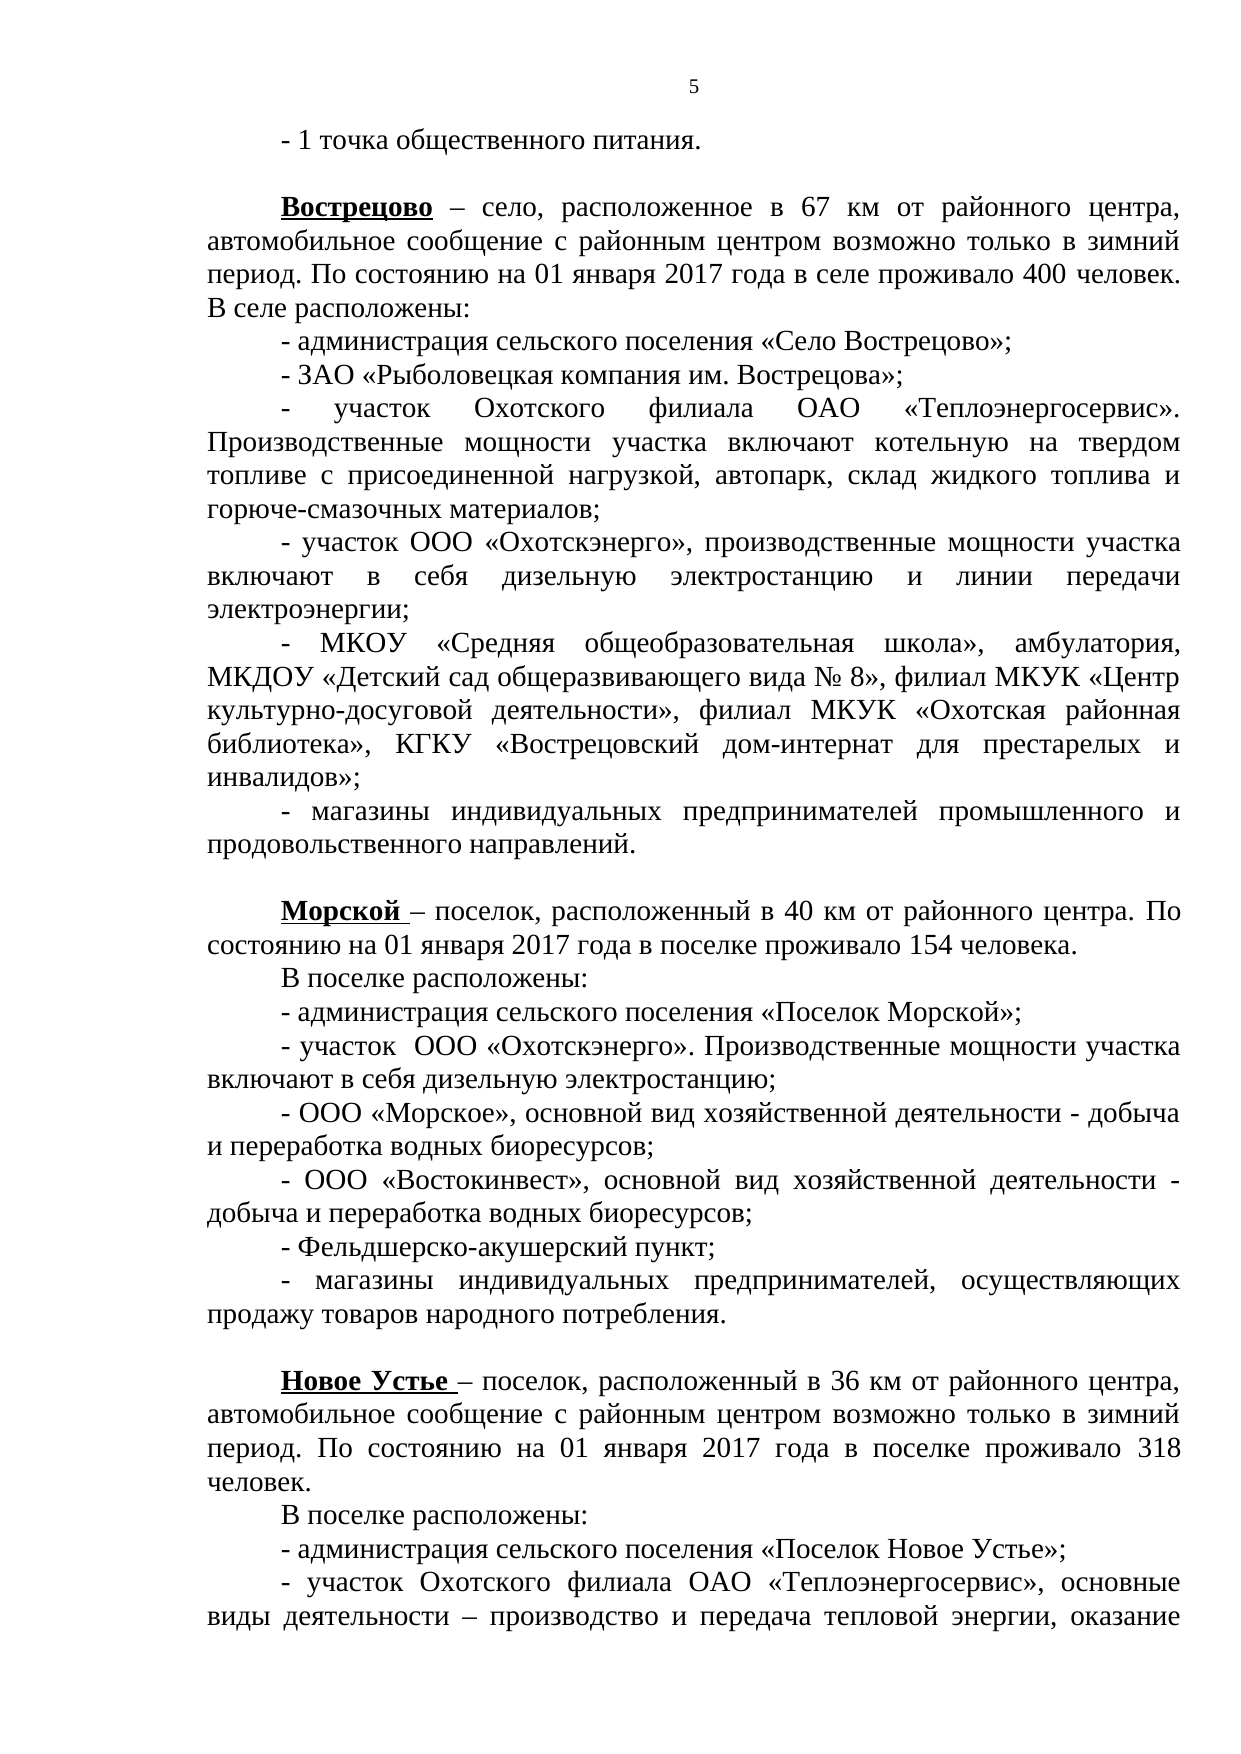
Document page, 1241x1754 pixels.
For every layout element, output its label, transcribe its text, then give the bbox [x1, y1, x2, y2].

text Новое Устье – поселок, расположенный в от районного центра, автомобильное сообщение с районным центром возможно только в зимний период. По состоянию на 01 января 2017 года в поселке проживало 318 человек. [207, 1363, 1181, 1497]
text - администрация сельского поселения «Поселок Морской»; [207, 994, 1181, 1028]
text В поселке расположены: [207, 1497, 1181, 1531]
text - ООО «Морское», основной вид хозяйственной деятельности - добыча и переработка водных биоресурсов; [207, 1095, 1181, 1162]
text - ООО «Востокинвест», основной вид хозяйственной деятельности - добыча и переработка водных биоресурсов; [207, 1162, 1181, 1229]
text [207, 1564, 1181, 1631]
text - магазины индивидуальных предпринимателей промышленного и продовольственного направлений. [207, 793, 1181, 860]
text Вострецово – село, расположенное в от районного центра, автомобильное сообщение с районным центром возможно только в зимний период. По состоянию на 01 января 2017 года в селе проживало 400 человек. В селе расположены: [207, 189, 1181, 323]
text - Фельдшерско-акушерский пункт; [207, 1229, 1181, 1262]
text - 1 точка общественного питания. [207, 122, 1181, 156]
text В поселке расположены: [207, 961, 1181, 994]
text - ЗАО «Рыболовецкая компания им. Вострецова»; [207, 357, 1181, 390]
text - магазины индивидуальных предпринимателей, осуществляющих продажу товаров народного потребления. [207, 1262, 1181, 1329]
text - МКОУ «Средняя общеобразовательная школа», амбулатория, МКДОУ «Детский сад общеразвивающего вида № 8», филиал МКУК «Центр культурно-досуговой деятельности», филиал МКУК «Охотская районная библиотека», КГКУ «Вострецовский дом-интернат для престарелых и инвалидов»; [207, 625, 1181, 793]
text - администрация сельского поселения «Село Вострецово»; [207, 323, 1181, 357]
text - участок Охотского филиала ОАО «Теплоэнергосервис». Производственные мощности участка включают котельную на твердом топливе с присоединенной нагрузкой, автопарк, склад жидкого топлива и горюче-смазочных материалов; [207, 390, 1181, 524]
text - участок ООО «Охотскэнерго». Производственные мощности участка включают в себя дизельную электростанцию; [207, 1028, 1181, 1095]
text Морской – поселок, расположенный в от районного центра. По состоянию на 01 января 2017 года в поселке проживало 154 человека. [207, 893, 1181, 961]
text - администрация сельского поселения «Поселок Новое Устье»; [207, 1531, 1181, 1564]
text - участок ООО «Охотскэнерго», производственные мощности участка включают в себя дизельную электростанцию и линии передачи электроэнергии; [207, 524, 1181, 625]
